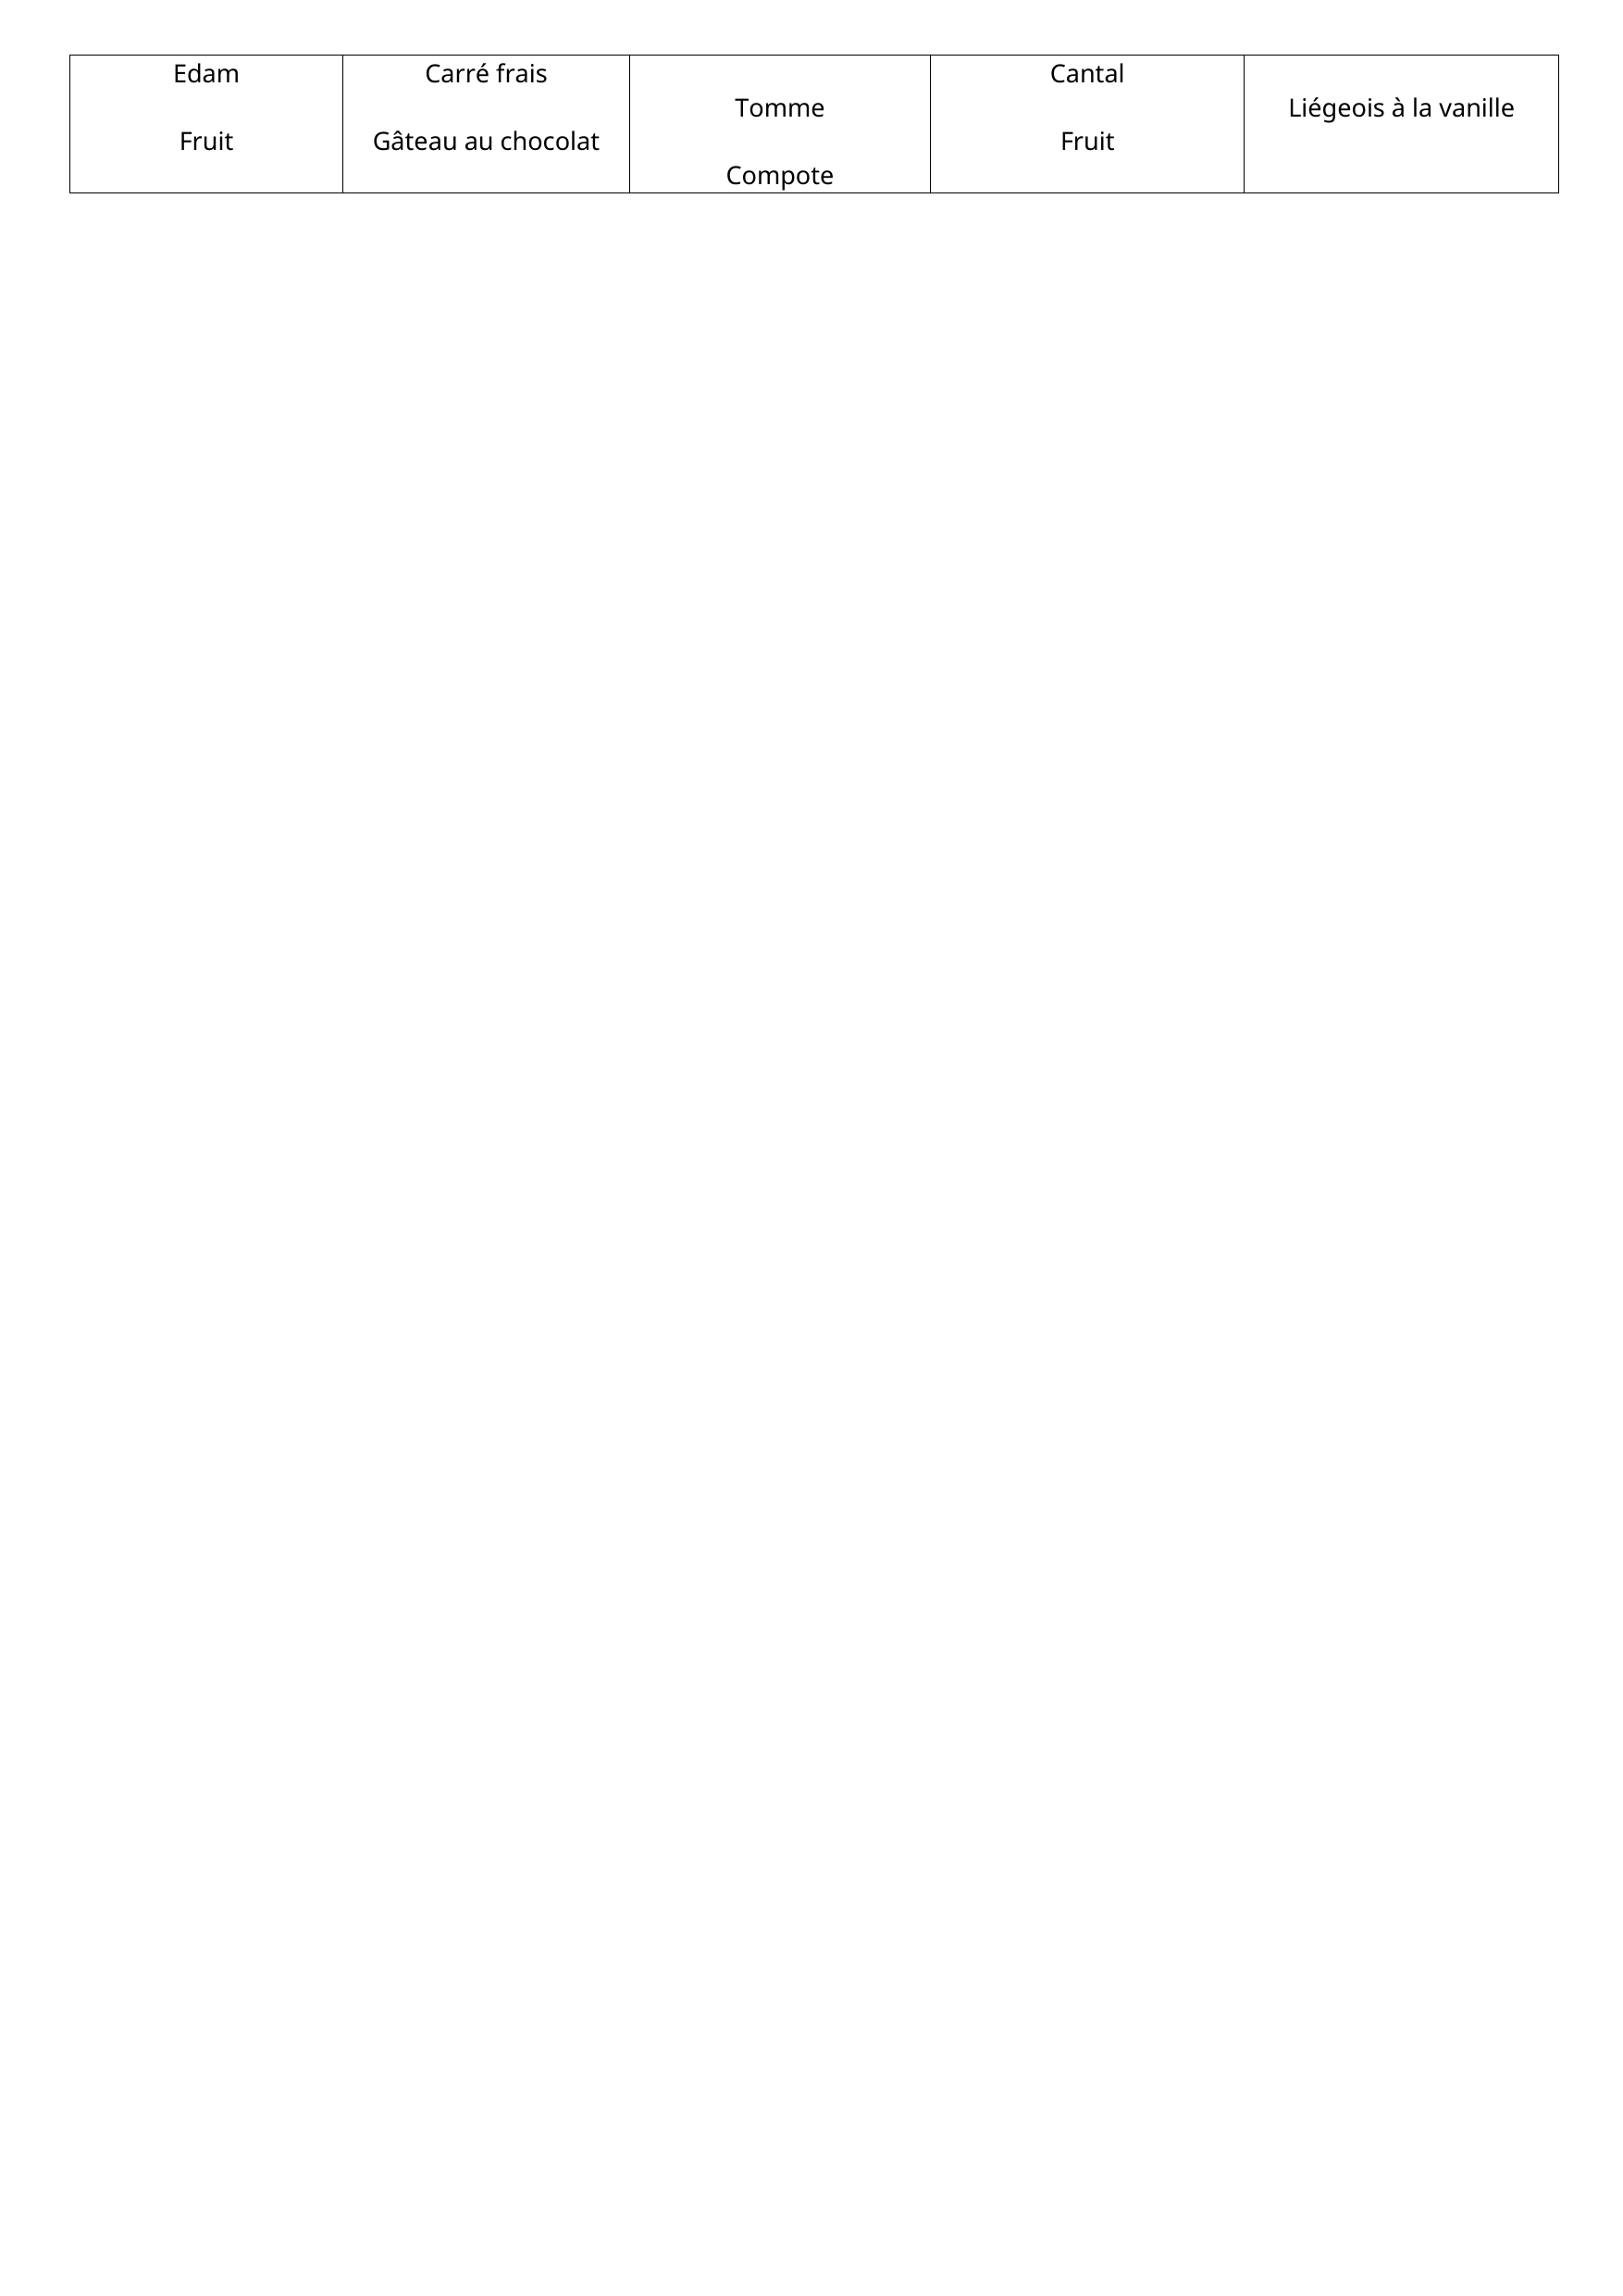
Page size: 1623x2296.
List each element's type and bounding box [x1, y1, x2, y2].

table_cell [343, 56, 629, 192]
table_cell [630, 56, 930, 192]
table_cell [931, 56, 1244, 192]
table_cell [70, 56, 342, 192]
table_cell [1245, 56, 1558, 192]
